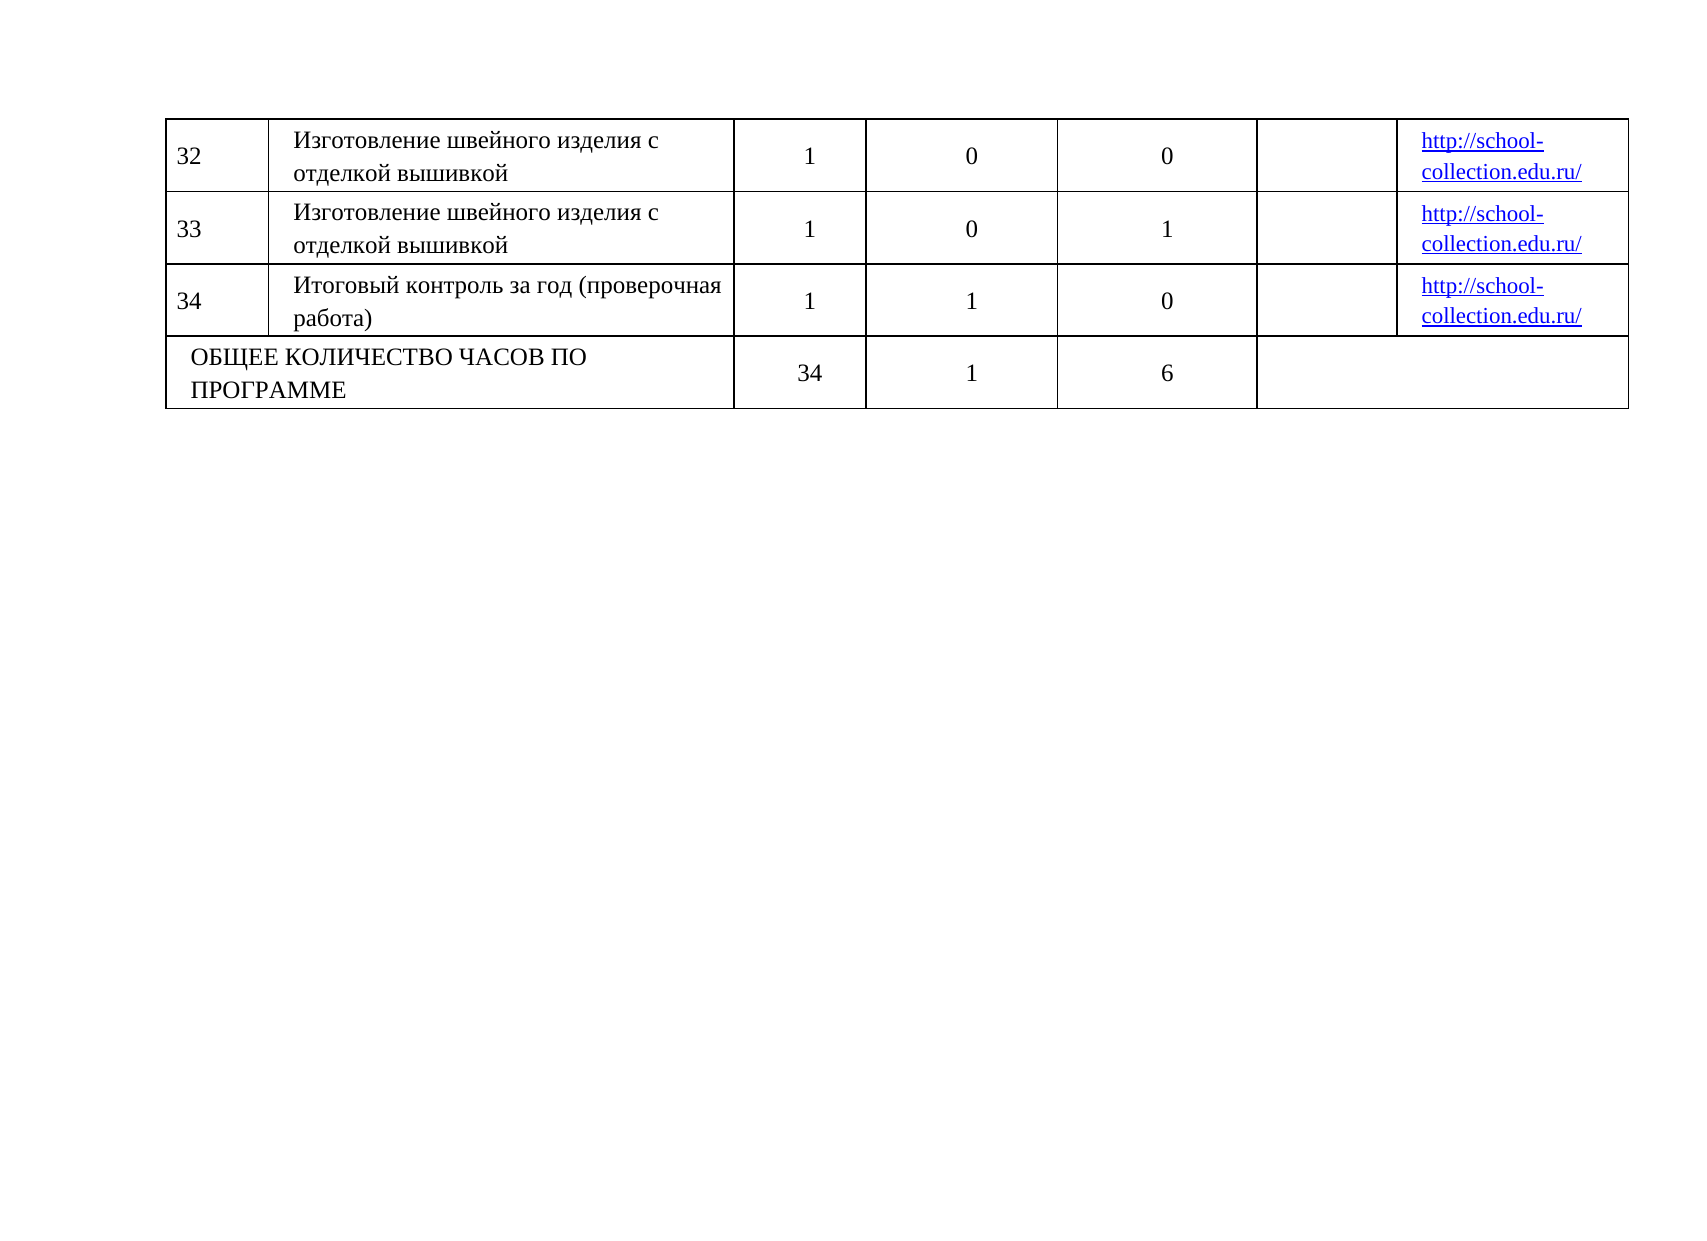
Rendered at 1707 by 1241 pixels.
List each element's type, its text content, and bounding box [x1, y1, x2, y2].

table_cell 33 [167, 192, 268, 263]
table_cell 34 [167, 265, 268, 335]
table_cell Изготовление швейного изделия с отделкой вышивкой [269, 120, 733, 191]
table_cell 0 [867, 192, 1057, 263]
table_cell 0 [867, 120, 1057, 191]
table_cell 0 [1058, 265, 1256, 335]
table_cell [1258, 337, 1628, 408]
table_cell [1258, 192, 1396, 263]
table_cell Изготовление швейного изделия с отделкой вышивкой [269, 192, 733, 263]
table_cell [1398, 120, 1628, 191]
table_cell 1 [735, 265, 865, 335]
table_cell 6 [1058, 337, 1256, 408]
table_cell Итоговый контроль за год (проверочная работа) [269, 265, 733, 335]
table_cell 0 [1058, 120, 1256, 191]
table_cell [1258, 265, 1396, 335]
table_cell 1 [735, 120, 865, 191]
table_cell 1 [735, 192, 865, 263]
table_cell ОБЩЕЕ КОЛИЧЕСТВО ЧАСОВ ПО ПРОГРАММЕ [167, 337, 733, 408]
table_cell http://school-collection.edu.ru/ [1398, 265, 1628, 335]
table_cell 34 [735, 337, 865, 408]
table_cell 1 [867, 265, 1057, 335]
table_cell 32 [167, 120, 268, 191]
table_cell [1258, 120, 1396, 191]
table_cell 1 [1058, 192, 1256, 263]
table_cell 1 [867, 337, 1057, 408]
table_cell http://school-collection.edu.ru/ [1398, 192, 1628, 263]
